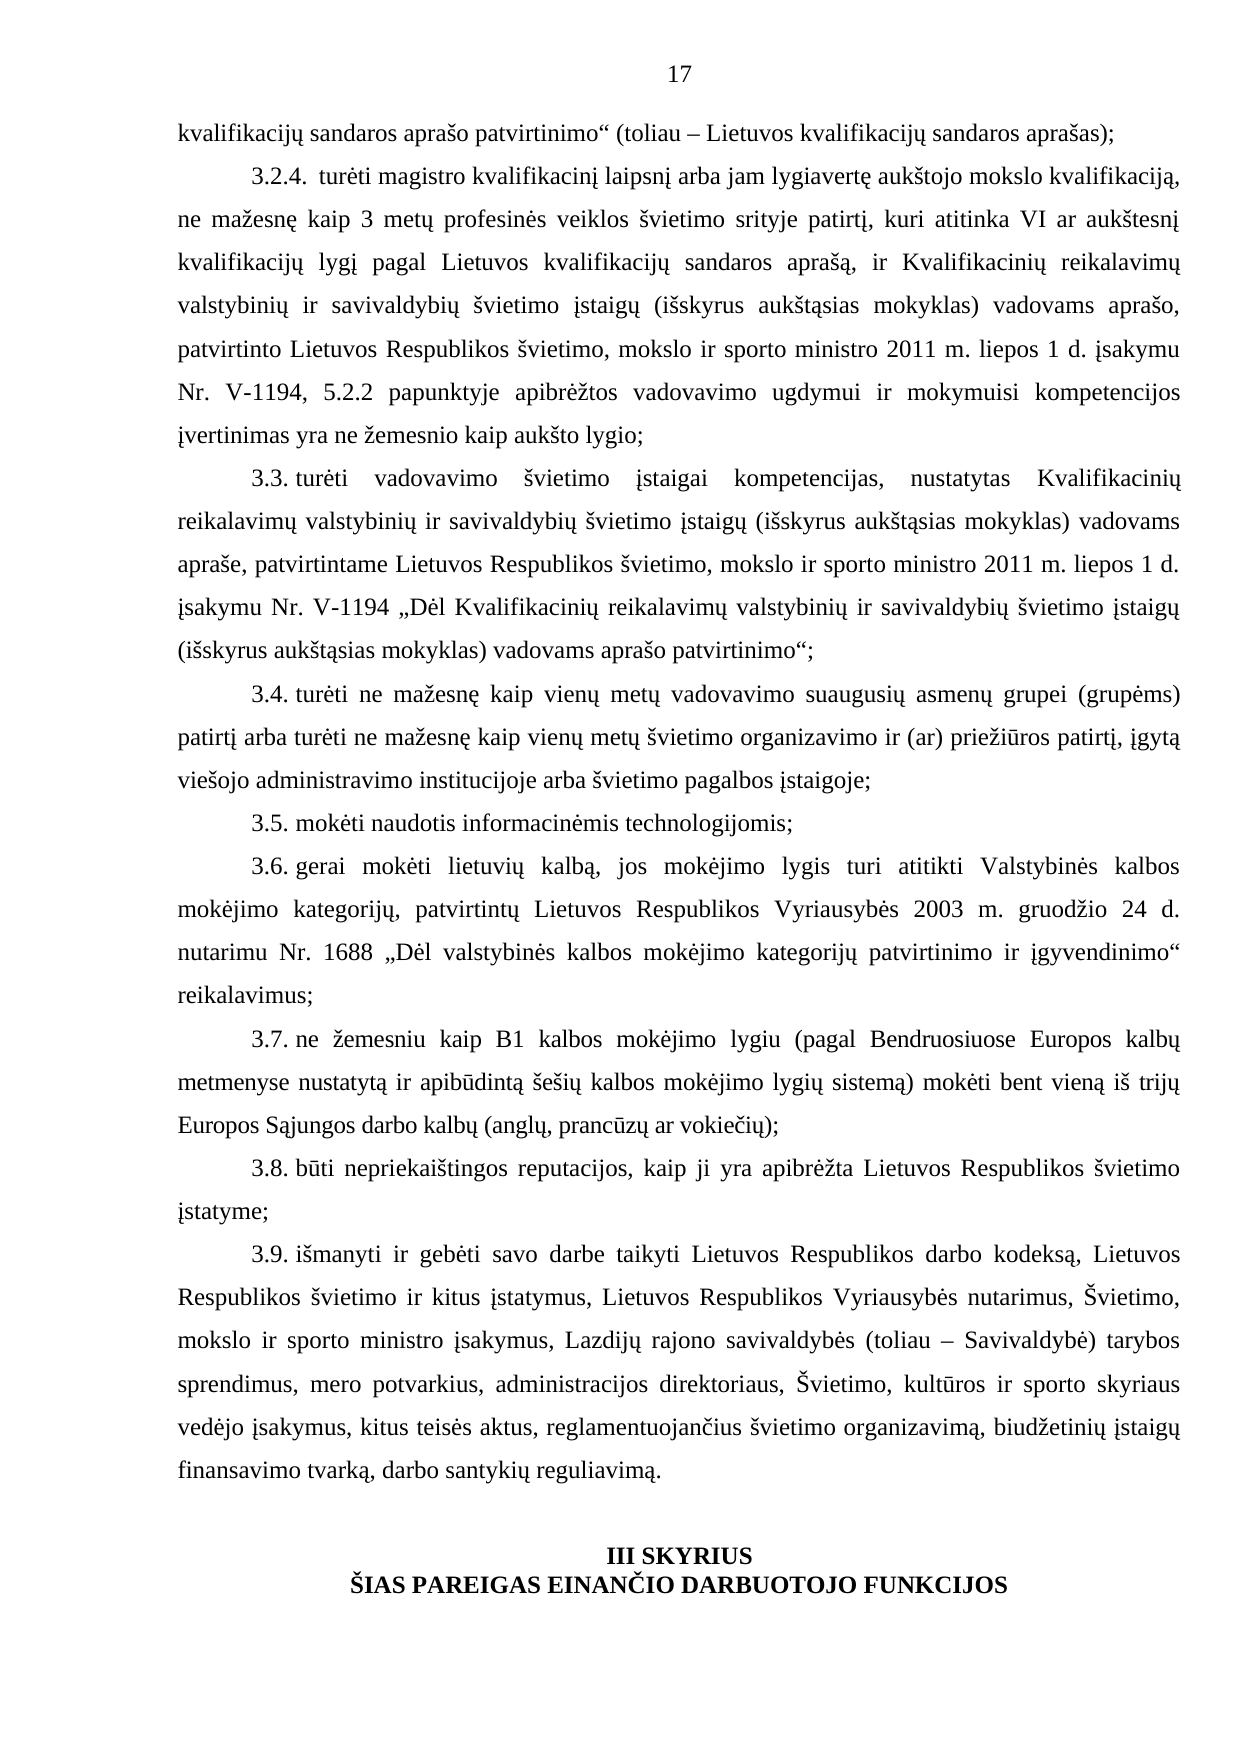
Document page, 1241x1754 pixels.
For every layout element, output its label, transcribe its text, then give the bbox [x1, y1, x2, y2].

text III SKYRIUS [177, 1541, 1181, 1570]
list ne žemesniu kaip B1 kalbos mokėjimo lygiu (pagal Bendruosiuose Europos kalbų metmenyse nustatytą ir apibūdintą šešių kalbos mokėjimo lygių sistemą) mokėti bent vieną iš trijų Europos Sąjungos darbo kalbų (anglų, prancūzų ar vokiečių); [177, 1024, 1181, 1139]
list turėti ne mažesnę kaip vienų metų vadovavimo suaugusių asmenų grupei (grupėms) patirtį arba turėti ne mažesnę kaip vienų metų švietimo organizavimo ir (ar) priežiūros patirtį, įgytą viešojo administravimo institucijoje arba švietimo pagalbos įstaigoje; [177, 679, 1181, 794]
list gerai mokėti lietuvių kalbą, jos mokėjimo lygis turi atitikti Valstybinės kalbos mokėjimo kategorijų, patvirtintų Lietuvos Respublikos Vyriausybės 2003 m. gruodžio 24 d. nutarimu Nr. 1688 „Dėl valstybinės kalbos mokėjimo kategorijų patvirtinimo ir įgyvendinimo“ reikalavimus; [177, 851, 1181, 1009]
list būti nepriekaištingos reputacijos, kaip ji yra apibrėžta Lietuvos Respublikos švietimo įstatyme; [177, 1153, 1181, 1225]
list turėti magistro kvalifikacinį laipsnį arba jam lygiavertę aukštojo mokslo kvalifikaciją, ne mažesnę kaip 3 metų profesinės veiklos švietimo srityje patirtį, kuri atitinka VI ar aukštesnį kvalifikacijų lygį pagal Lietuvos kvalifikacijų sandaros aprašą, ir Kvalifikacinių reikalavimų valstybinių ir savivaldybių švietimo įstaigų (išskyrus aukštąsias mokyklas) vadovams aprašo, patvirtinto Lietuvos Respublikos švietimo, mokslo ir sporto ministro 2011 m. liepos 1 d. įsakymu Nr. V-1194, 5.2.2 papunktyje apibrėžtos vadovavimo ugdymui ir mokymuisi kompetencijos įvertinimas yra ne žemesnio kaip aukšto lygio; [177, 161, 1181, 449]
list mokėti naudotis informacinėmis technologijomis; [177, 808, 1181, 837]
text ŠIAS PAREIGAS EINANČIO DARBUOTOJO FUNKCIJOS [177, 1570, 1181, 1599]
list išmanyti ir gebėti savo darbe taikyti Lietuvos Respublikos darbo kodeksą, Lietuvos Respublikos švietimo ir kitus įstatymus, Lietuvos Respublikos Vyriausybės nutarimus, Švietimo, mokslo ir sporto ministro įsakymus, Lazdijų rajono savivaldybės (toliau – Savivaldybė) tarybos sprendimus, mero potvarkius, administracijos direktoriaus, Švietimo, kultūros ir sporto skyriaus vedėjo įsakymus, kitus teisės aktus, reglamentuojančius švietimo organizavimą, biudžetinių įstaigų finansavimo tvarką, darbo santykių reguliavimą. [177, 1239, 1181, 1484]
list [177, 118, 1181, 147]
list turėti vadovavimo švietimo įstaigai kompetencijas, nustatytas Kvalifikacinių reikalavimų valstybinių ir savivaldybių švietimo įstaigų (išskyrus aukštąsias mokyklas) vadovams apraše, patvirtintame Lietuvos Respublikos švietimo, mokslo ir sporto ministro 2011 m. liepos 1 d. įsakymu Nr. V-1194 „Dėl Kvalifikacinių reikalavimų valstybinių ir savivaldybių švietimo įstaigų (išskyrus aukštąsias mokyklas) vadovams aprašo patvirtinimo“; [177, 463, 1181, 664]
